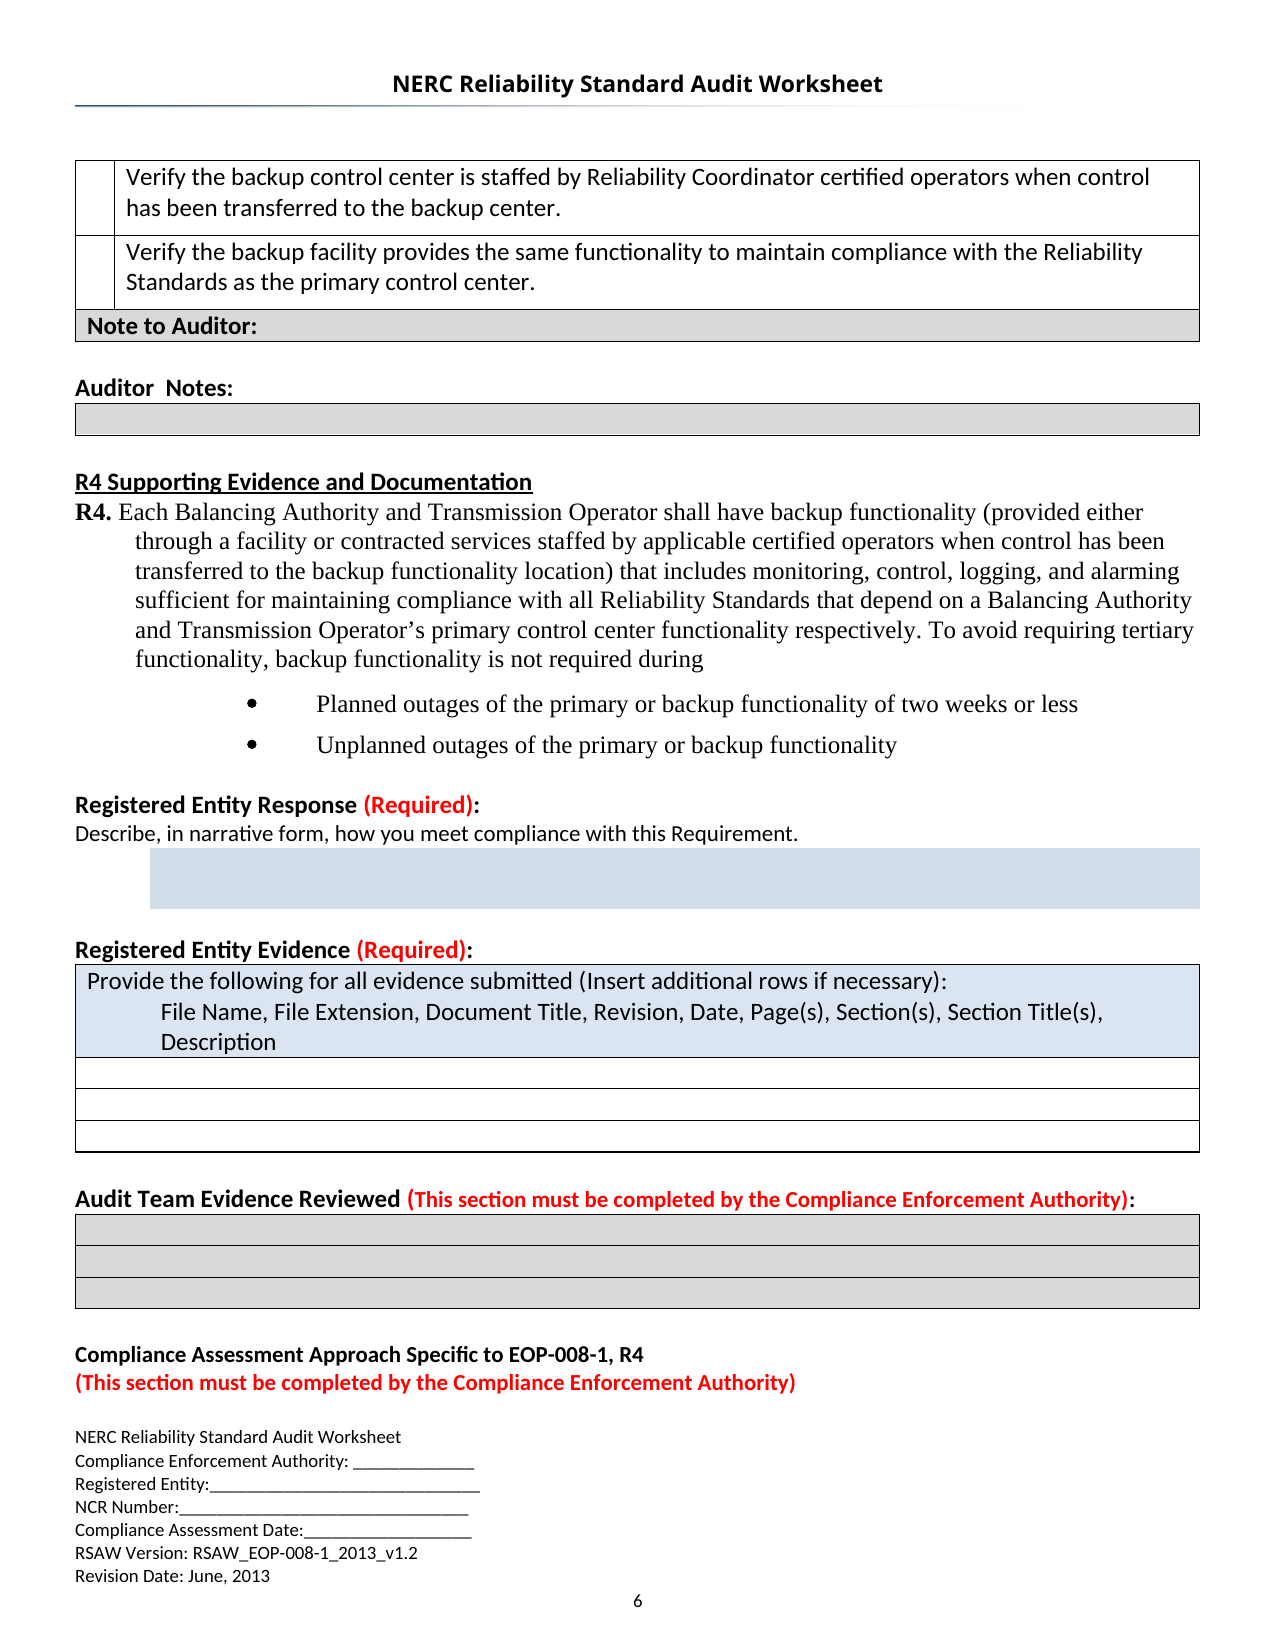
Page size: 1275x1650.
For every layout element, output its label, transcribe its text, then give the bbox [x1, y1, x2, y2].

subtitle R4 Supporting Evidence and Documentation [75, 466, 1200, 497]
text (This section must be completed by the Compliance Enforcement Authority) [75, 1368, 1200, 1396]
text Audit Team Evidence Reviewed (This section must be completed by the Compliance Enforcement Authority): [75, 1183, 1200, 1213]
table_cell [76, 1121, 1199, 1151]
text Registered Entity Evidence (Required): [75, 936, 1200, 964]
table_cell [76, 161, 114, 235]
table_header Provide the following for all evidence submitted (Insert additional rows if necessary): File Name, File Extension, Document Title, Revision, Date, Page(s), Section(s), Section Title(s), Description [76, 965, 1199, 1057]
text Registered Entity Response (Required): [75, 789, 1200, 819]
table_cell [76, 1278, 1199, 1308]
picture [75, 105, 1050, 114]
text Auditor Notes: [75, 372, 1200, 403]
text Describe, in narrative form, how you meet compliance with this Requirement. [75, 819, 1200, 848]
table_cell [76, 1089, 1199, 1120]
list Unplanned outages of the primary or backup functionality [247, 730, 1200, 758]
table_cell Verify the backup facility provides the same functionality to maintain compliance with the Reliability Standards as the primary control center. [115, 236, 1199, 309]
table_cell [76, 1246, 1199, 1277]
list Planned outages of the primary or backup functionality of two weeks or less [247, 689, 1200, 717]
text R4. Each Balancing Authority and Transmission Operator shall have backup functionality (provided either through a facility or contracted services staffed by applicable certified operators when control has been transferred to the backup functionality location) that includes monitoring, control, logging, and alarming sufficient for maintaining compliance with all Reliability Standards that depend on a Balancing Authority and Transmission Operator’s primary control center functionality respectively. To avoid requiring tertiary functionality, backup functionality is not required during [75, 497, 1200, 673]
table_cell [76, 1058, 1199, 1088]
table_cell Note to Auditor: [76, 310, 1199, 341]
table_cell Verify the backup control center is staffed by Reliability Coordinator certified operators when control has been transferred to the backup center. [115, 161, 1199, 235]
text Compliance Assessment Approach Specific to EOP-008-1, R4 [75, 1340, 1200, 1368]
table_header [76, 1215, 1199, 1245]
table_cell [76, 236, 114, 309]
table_header [76, 404, 1199, 434]
